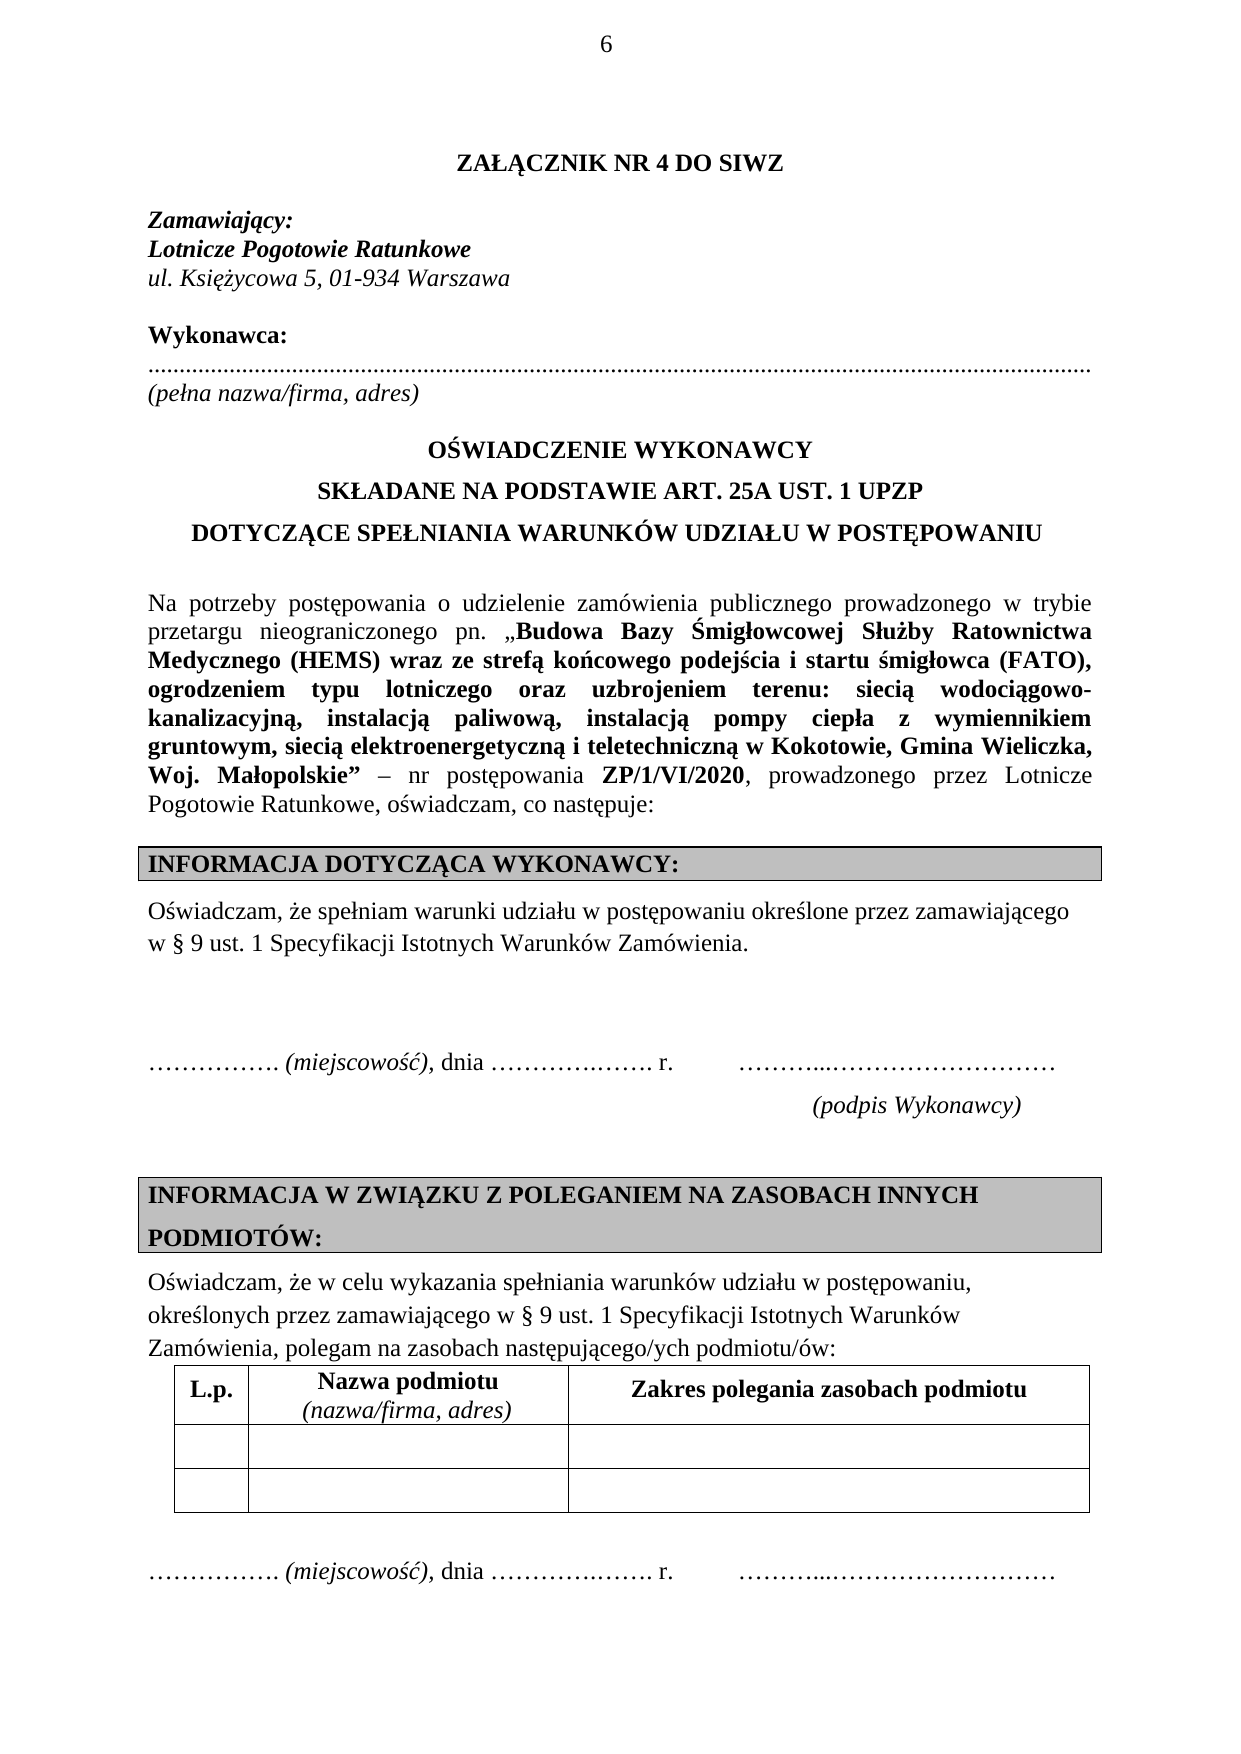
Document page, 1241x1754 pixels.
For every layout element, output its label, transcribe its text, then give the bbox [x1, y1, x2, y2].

table_cell [569, 1469, 1089, 1512]
text ……………. (miejscowość), dnia ………….……. r. ………...……………………… [148, 1047, 1092, 1076]
text INFORMACJA DOTYCZĄCA WYKONAWCY: [139, 848, 1101, 880]
text Zamawiający: [148, 205, 1092, 234]
text ....................................................................................................................................................... [148, 349, 1092, 378]
text (pełna nazwa/firma, adres) [148, 378, 1092, 406]
text ZAŁĄCZNIK NR 4 DO SIWZ [148, 148, 1092, 176]
text Wykonawca: [148, 320, 1092, 349]
text (podpis Wykonawcy) [738, 1091, 1092, 1119]
table_header L.p. [175, 1366, 248, 1424]
table_cell [175, 1469, 248, 1512]
table_cell [249, 1469, 568, 1512]
text OŚWIADCZENIE WYKONAWCY [148, 435, 1092, 464]
text SKŁADANE NA PODSTAWIE ART. 25A UST. 1 UPZP [148, 476, 1092, 505]
table_header Zakres polegania zasobach podmiotu [569, 1366, 1089, 1424]
text ul. Księżycowa 5, 01-934 Warszawa [148, 263, 1092, 291]
table_cell [249, 1425, 568, 1468]
text INFORMACJA W ZWIĄZKU Z POLEGANIEM NA ZASOBACH INNYCH PODMIOTÓW: [139, 1178, 1101, 1252]
text Oświadczam, że w celu wykazania spełniania warunków udziału w postępowaniu, określonych przez zamawiającego w § 9 ust. 1 Specyfikacji Istotnych Warunków Zamówienia, polegam na zasobach następującego/ych podmiotu/ów: [148, 1267, 1092, 1361]
text Oświadczam, że spełniam warunki udziału w postępowaniu określone przez zamawiającego w § 9 ust. 1 Specyfikacji Istotnych Warunków Zamówienia. [148, 896, 1092, 957]
table_cell [569, 1425, 1089, 1468]
text Na potrzeby postępowania o udzielenie zamówienia publicznego prowadzonego w trybie przetargu nieograniczonego pn. „Budowa Bazy Śmigłowcowej Służby Ratownictwa Medycznego (HEMS) wraz ze strefą końcowego podejścia i startu śmigłowca (FATO), ogrodzeniem typu lotniczego oraz uzbrojeniem terenu: siecią wodociągowo-kanalizacyjną, instalacją paliwową, instalacją pompy ciepła z wymiennikiem gruntowym, siecią elektroenergetyczną i teletechniczną w Kokotowie, Gmina Wieliczka, Woj. Małopolskie” – nr postępowania ZP/1/VI/2020, prowadzonego przez Lotnicze Pogotowie Ratunkowe, oświadczam, co następuje: [148, 588, 1092, 818]
text ……………. (miejscowość), dnia ………….……. r. ………...……………………… [148, 1556, 1092, 1585]
table_header Nazwa podmiotu (nazwa/firma, adres) [249, 1366, 568, 1424]
table_cell [175, 1425, 248, 1468]
text Lotnicze Pogotowie Ratunkowe [148, 234, 1092, 263]
text DOTYCZĄCE SPEŁNIANIA WARUNKÓW UDZIAŁU W POSTĘPOWANIU [148, 518, 1092, 575]
